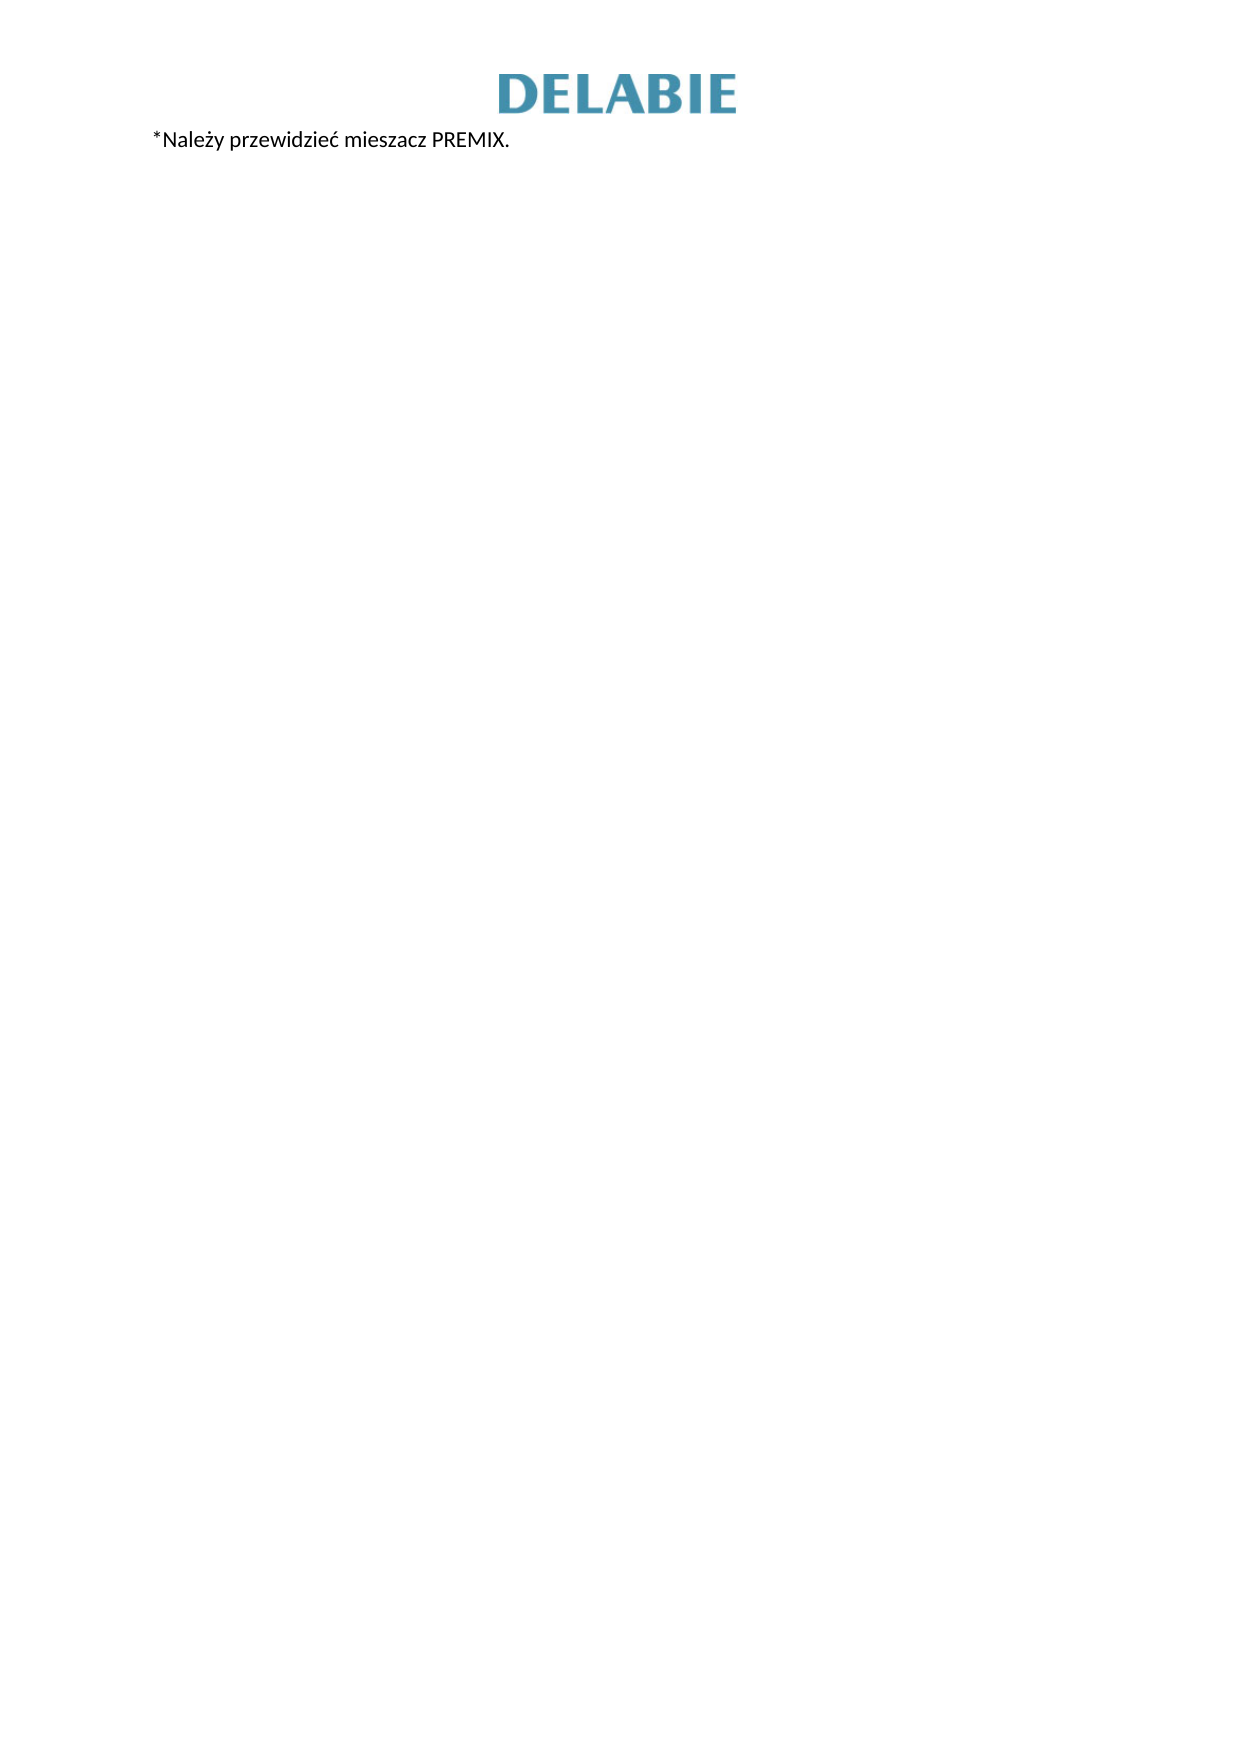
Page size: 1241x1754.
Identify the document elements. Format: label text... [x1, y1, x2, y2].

picture [497, 74, 738, 114]
text *Należy przewidzieć mieszacz PREMIX. [151, 125, 1084, 153]
